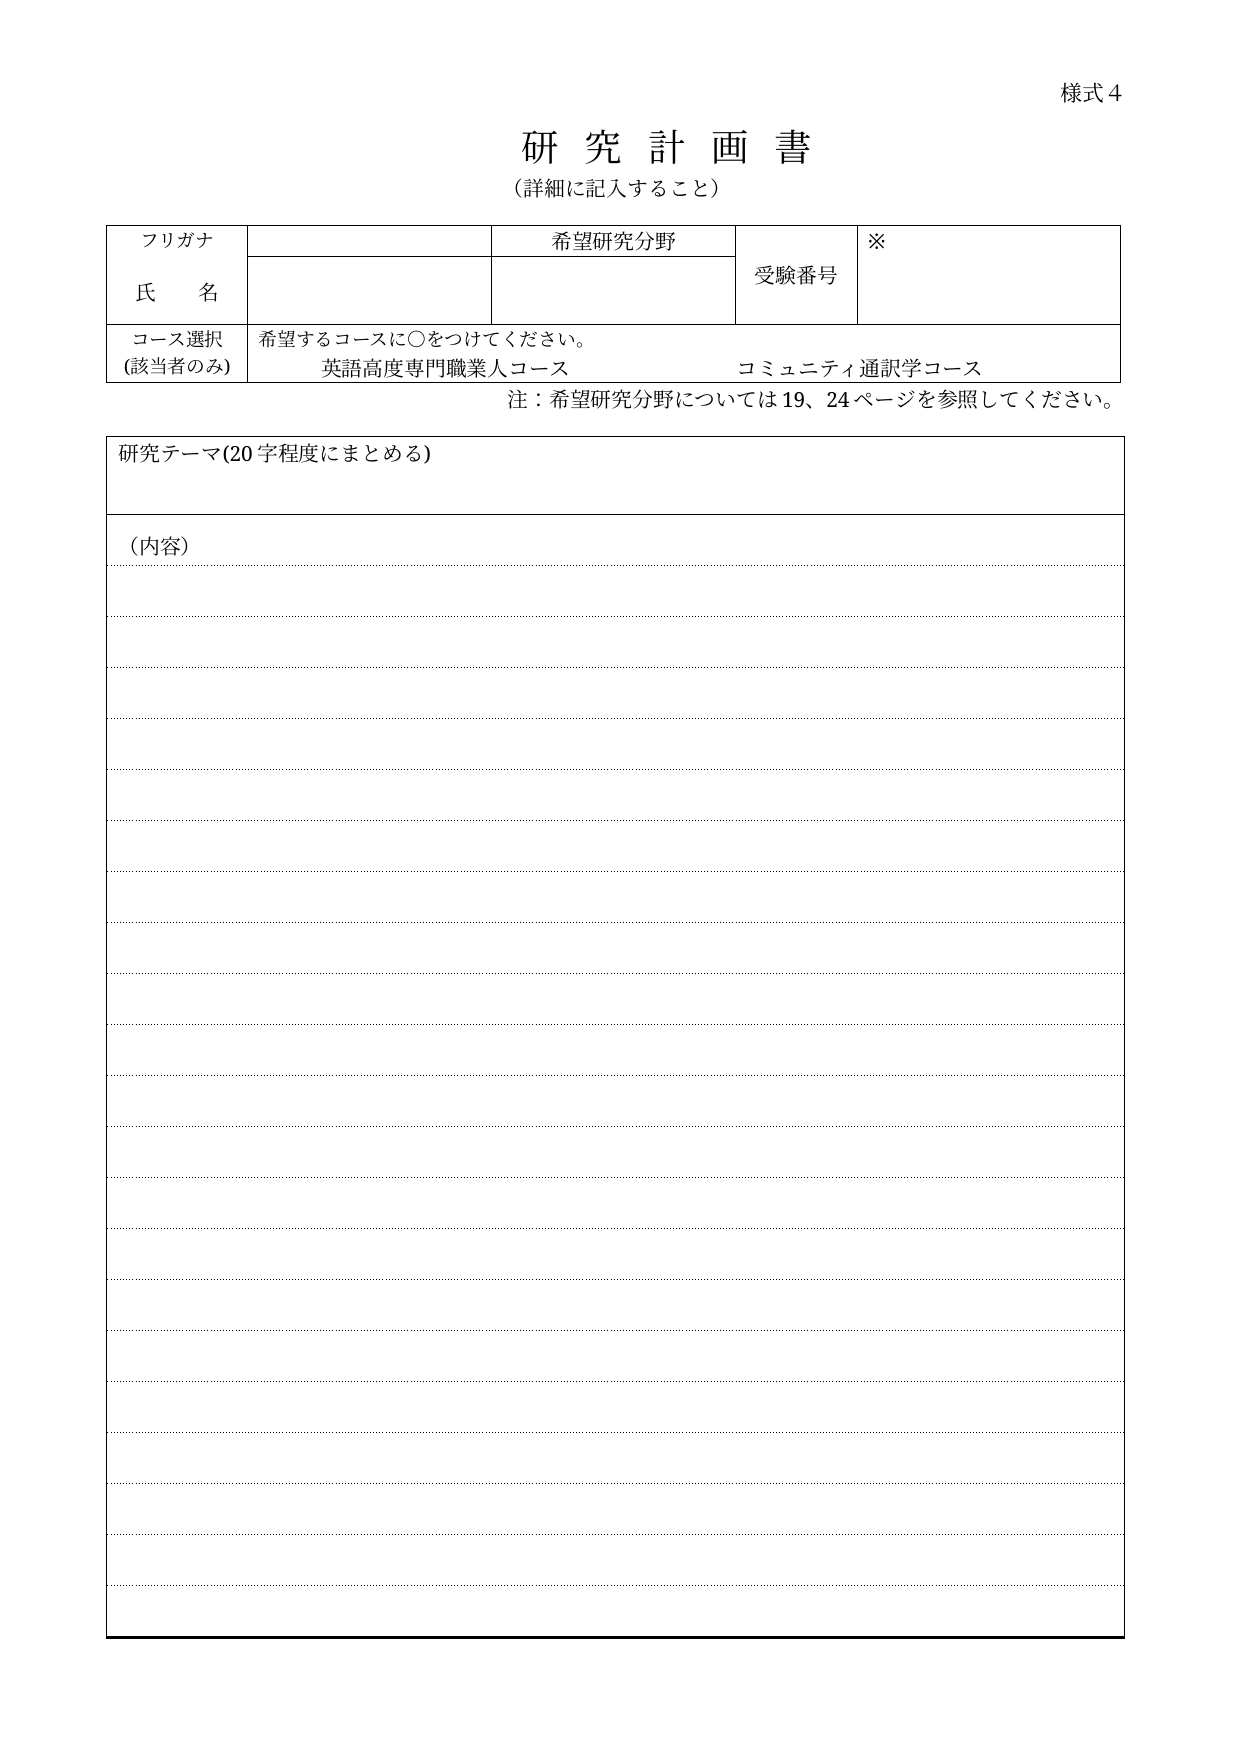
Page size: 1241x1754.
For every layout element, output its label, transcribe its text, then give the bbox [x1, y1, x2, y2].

table_cell コース選択 (該当者のみ) [107, 325, 247, 382]
table_cell [107, 1279, 1124, 1330]
table_cell [107, 718, 1124, 769]
table_header [248, 226, 491, 256]
table_cell [107, 1585, 1124, 1636]
table_cell [107, 1330, 1124, 1381]
table_header 研究テーマ(20字程度にまとめる) [107, 437, 1124, 513]
table_cell [248, 257, 491, 324]
table_cell [107, 1075, 1124, 1126]
table_cell [107, 1228, 1124, 1279]
table_cell （内容） [107, 515, 1124, 564]
table_header ※ [858, 226, 1120, 324]
table_cell [107, 1534, 1124, 1585]
table_cell [107, 922, 1124, 973]
table_header フリガナ 氏 名 [107, 226, 247, 324]
table_cell [492, 257, 735, 324]
text （詳細に記入すること） [106, 172, 1227, 202]
table_header 受験番号 [736, 226, 857, 324]
text 注：希望研究分野については19、24ページを参照してください。 [106, 383, 1124, 413]
table_cell [107, 1024, 1124, 1075]
table_cell [107, 1432, 1124, 1483]
text 研究計画書 [106, 118, 1227, 172]
table_cell [107, 1483, 1124, 1534]
table_cell [107, 769, 1124, 820]
table_cell [107, 973, 1124, 1024]
table_cell [107, 667, 1124, 718]
table_cell [107, 820, 1124, 871]
table_cell [107, 1177, 1124, 1228]
table_cell [107, 1126, 1124, 1177]
table_cell [107, 565, 1124, 616]
table_cell [107, 616, 1124, 667]
table_cell [107, 1381, 1124, 1432]
table_cell [107, 871, 1124, 922]
table_cell 希望するコースに○をつけてください。 英語高度専門職業人コース コミュニティ通訳学コース [248, 325, 1120, 382]
table_header 希望研究分野 [492, 226, 735, 256]
